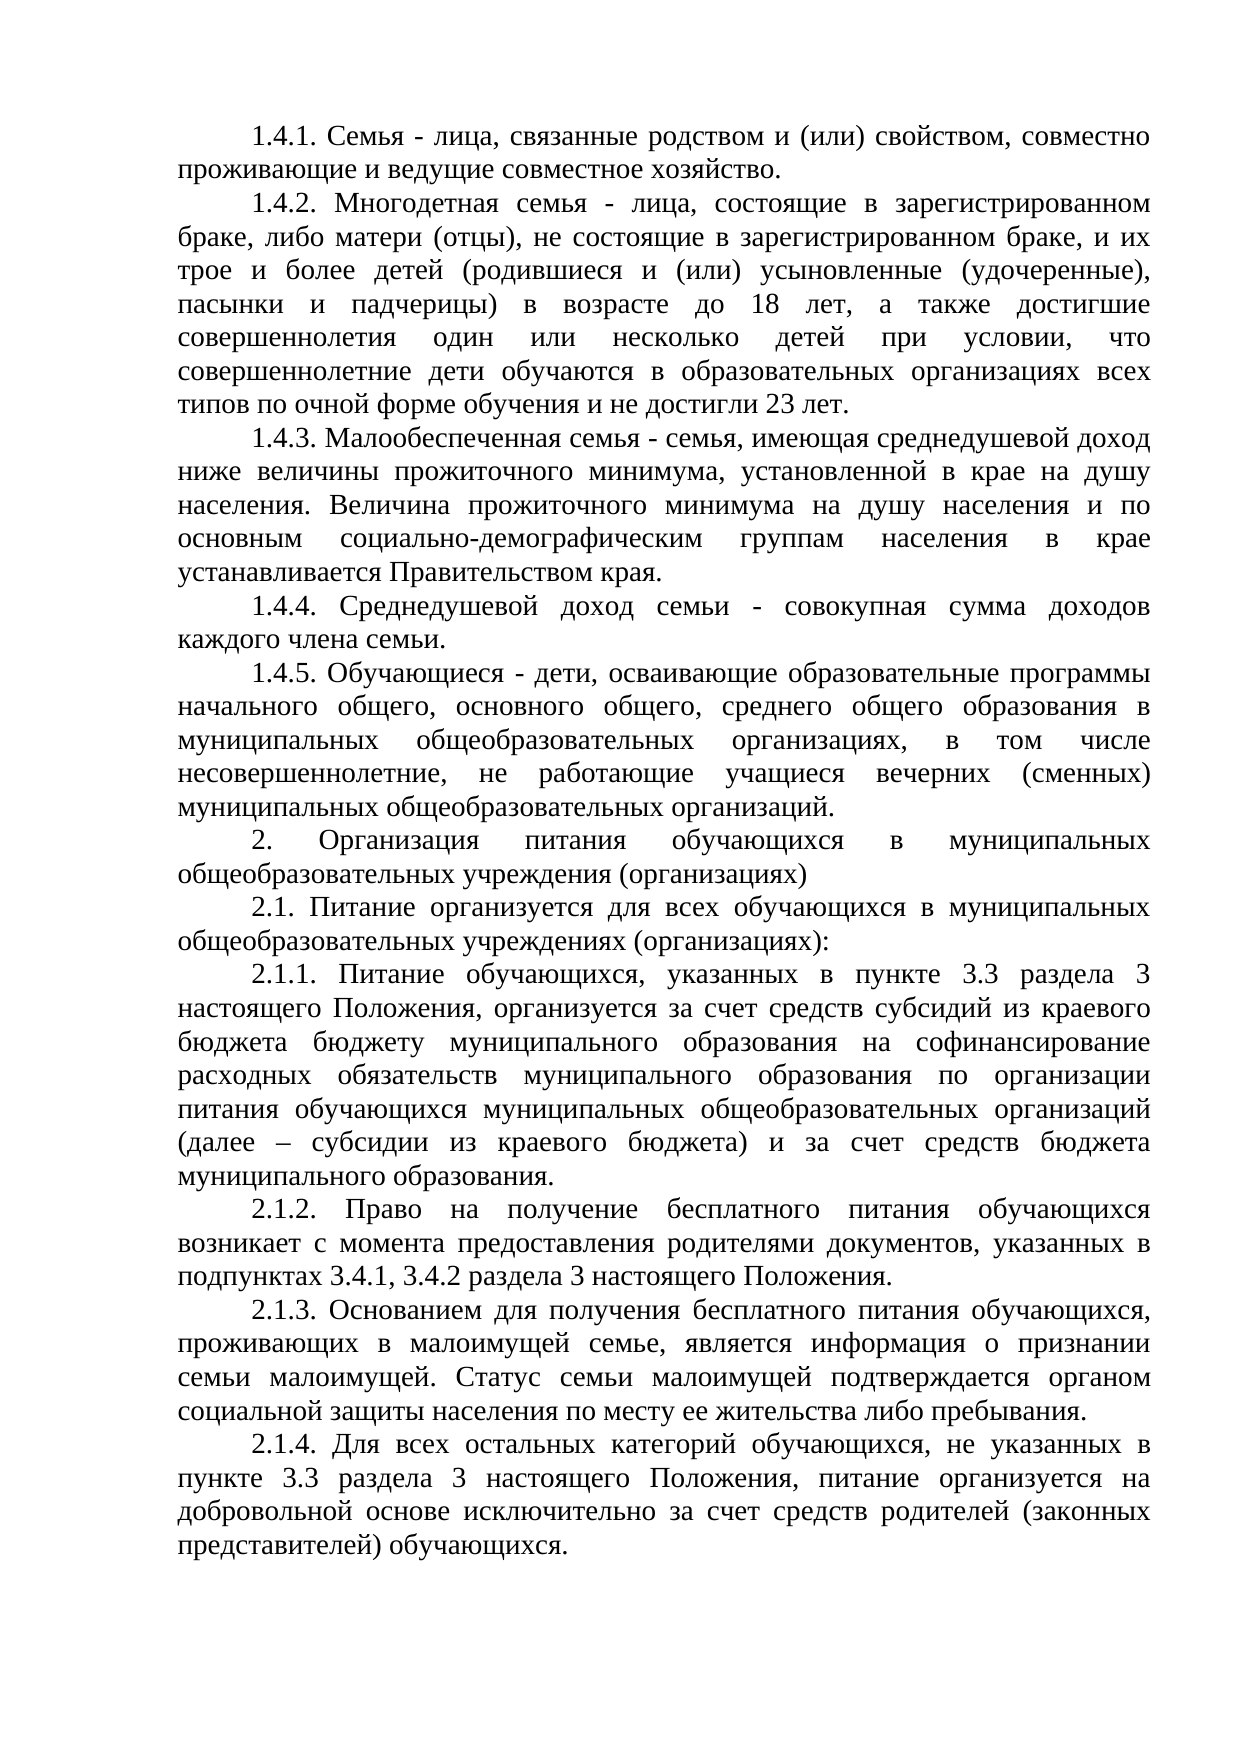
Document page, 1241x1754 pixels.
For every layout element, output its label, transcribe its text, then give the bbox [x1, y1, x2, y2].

text 2.1.3. Основанием для получения бесплатного питания обучающихся, проживающих в малоимущей семье, является информация о признании семьи малоимущей. Статус семьи малоимущей подтверждается органом социальной защиты населения по месту ее жительства либо пребывания. [177, 1292, 1152, 1426]
text 2.1.2. Право на получение бесплатного питания обучающихся возникает с момента предоставления родителями документов, указанных в подпунктах 3.4.1, 3.4.2 раздела 3 настоящего Положения. [177, 1191, 1152, 1292]
text 2.1. Питание организуется для всех обучающихся в муниципальных общеобразовательных учреждениях (организациях): [177, 889, 1152, 957]
text 1.4.2. Многодетная семья - лица, состоящие в зарегистрированном браке, либо матери (отцы), не состоящие в зарегистрированном браке, и их трое и более детей (родившиеся и (или) усыновленные (удочеренные), пасынки и падчерицы) в возрасте до 18 лет, а также достигшие совершеннолетия один или несколько детей при условии, что совершеннолетние дети обучаются в образовательных организациях всех типов по очной форме обучения и не достигли 23 лет. [177, 185, 1152, 420]
text 1.4.3. Малообеспеченная семья - семья, имеющая среднедушевой доход ниже величины прожиточного минимума, установленной в крае на душу населения. Величина прожиточного минимума на душу населения и по основным социально-демографическим группам населения в крае устанавливается Правительством края. [177, 420, 1152, 588]
title 2. Организация питания обучающихся в муниципальных общеобразовательных учреждения (организациях) [177, 822, 1152, 889]
text 1.4.1. Семья - лица, связанные родством и (или) свойством, совместно проживающие и ведущие совместное хозяйство. [177, 118, 1152, 185]
text 2.1.1. Питание обучающихся, указанных в пункте 3.3 раздела 3 настоящего Положения, организуется за счет средств субсидий из краевого бюджета бюджету муниципального образования на софинансирование расходных обязательств муниципального образования по организации питания обучающихся муниципальных общеобразовательных организаций (далее – субсидии из краевого бюджета) и за счет средств бюджета муниципального образования. [177, 957, 1152, 1191]
text 2.1.4. Для всех остальных категорий обучающихся, не указанных в пункте 3.3 раздела 3 настоящего Положения, питание организуется на добровольной основе исключительно за счет средств родителей (законных представителей) обучающихся. [177, 1426, 1152, 1560]
text 1.4.4. Среднедушевой доход семьи - совокупная сумма доходов каждого члена семьи. [177, 588, 1152, 655]
text 1.4.5. Обучающиеся - дети, осваивающие образовательные программы начального общего, основного общего, среднего общего образования в муниципальных общеобразовательных организациях, в том числе несовершеннолетние, не работающие учащиеся вечерних (сменных) муниципальных общеобразовательных организаций. [177, 655, 1152, 822]
